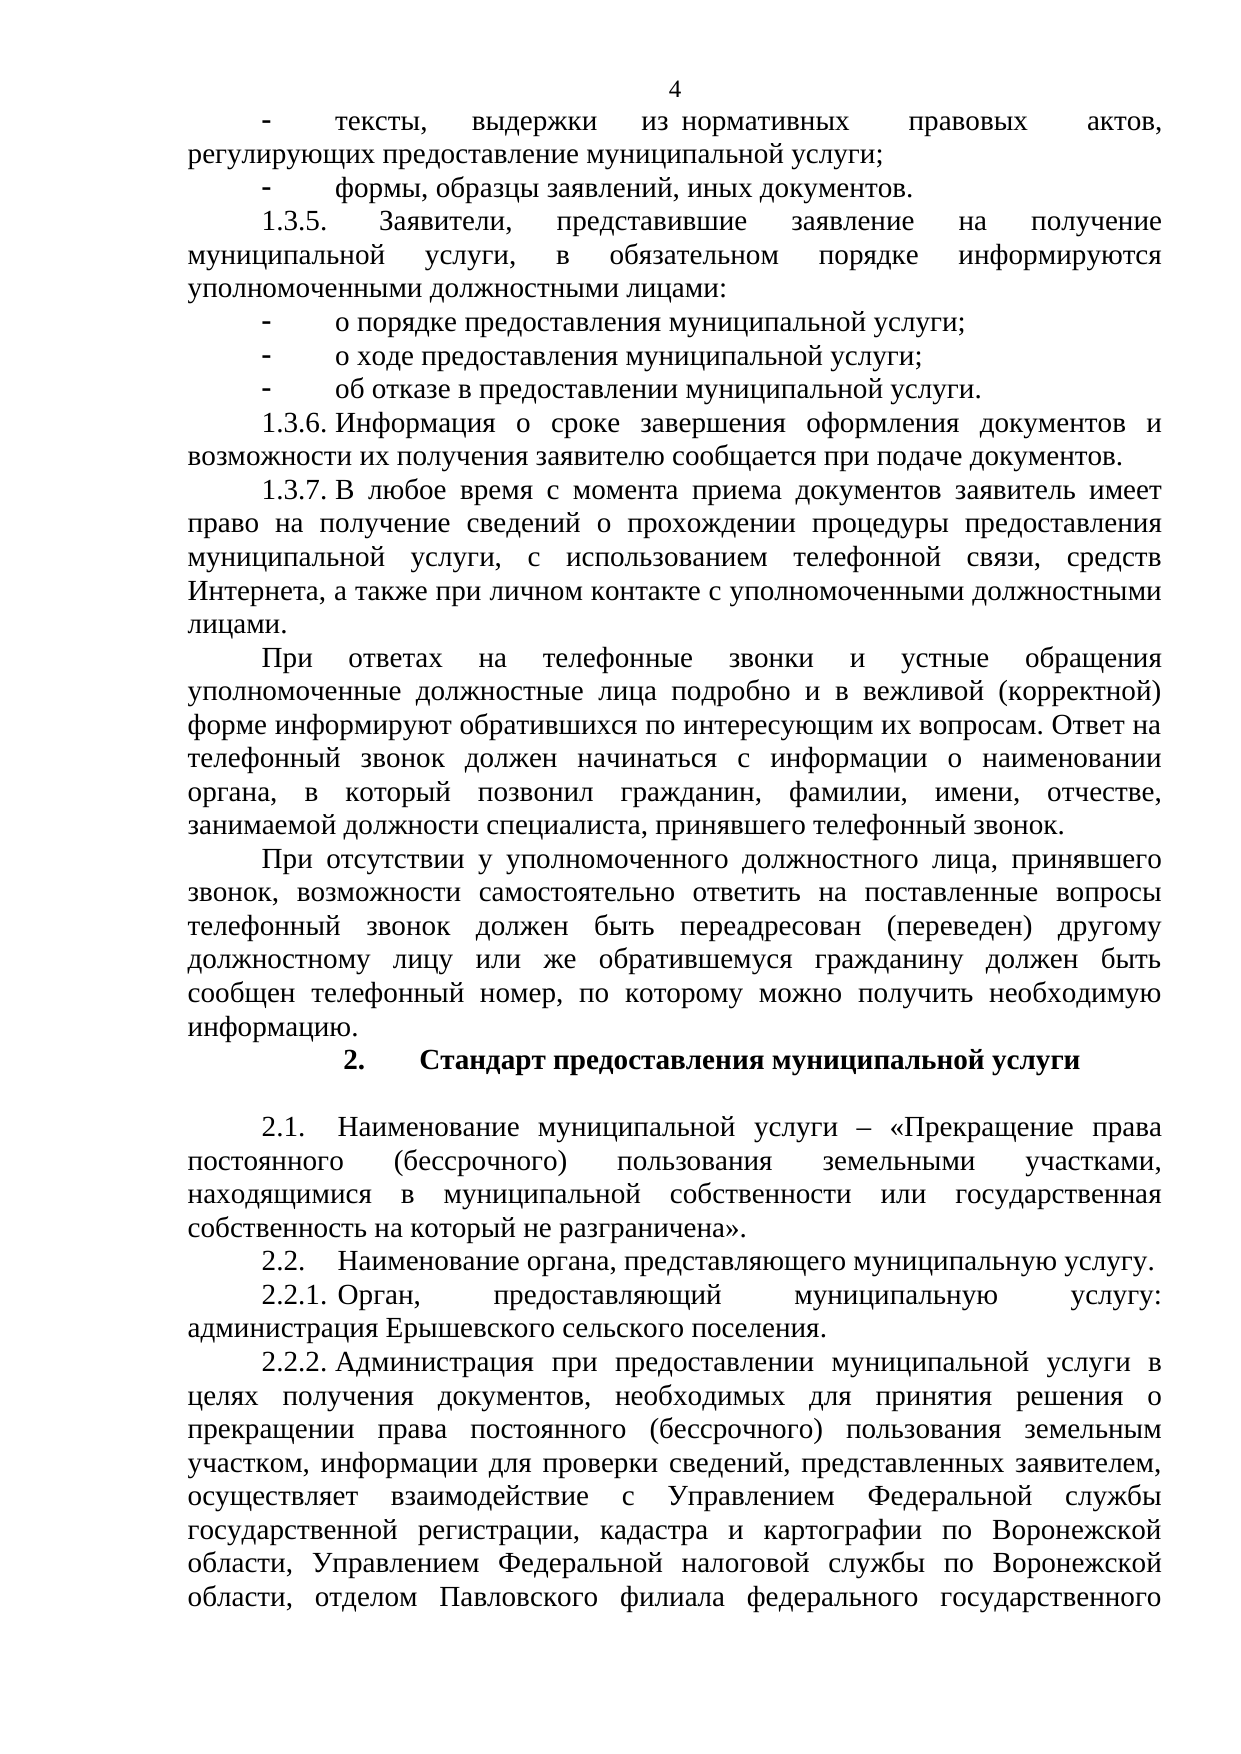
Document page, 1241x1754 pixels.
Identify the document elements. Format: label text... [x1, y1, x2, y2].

list о ходе предоставления муниципальной услуги; [187, 338, 1162, 371]
list о порядке предоставления муниципальной услуги; [187, 304, 1162, 338]
list Заявители, представившие заявление на получение муниципальной услуги, в обязательном порядке информируются уполномоченными должностными лицами: [187, 203, 1162, 304]
list Орган, предоставляющий муниципальную услугу: администрация Ерышевского сельского поселения. [187, 1277, 1162, 1344]
list Наименование органа, представляющего муниципальную услугу. [187, 1243, 1162, 1277]
list Информация о сроке завершения оформления документов и возможности их получения заявителю сообщается при подаче документов. [187, 405, 1162, 472]
text При отсутствии у уполномоченного должностного лица, принявшего звонок, возможности самостоятельно ответить на поставленные вопросы телефонный звонок должен быть переадресован (переведен) другому должностному лицу или же обратившемуся гражданину должен быть сообщен телефонный номер, по которому можно получить необходимую информацию. [187, 841, 1162, 1042]
list В любое время с момента приема документов заявитель имеет право на получение сведений о прохождении процедуры предоставления муниципальной услуги, с использованием телефонной связи, средств Интернета, а также при личном контакте с уполномоченными должностными лицами. [187, 472, 1162, 640]
list об отказе в предоставлении муниципальной услуги. [187, 371, 1162, 405]
list Наименование муниципальной услуги – «Прекращение права постоянного (бессрочного) пользования земельными участками, находящимися в муниципальной собственности или государственная собственность на который не разграничена». [187, 1109, 1162, 1243]
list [187, 1344, 1162, 1612]
text При ответах на телефонные звонки и устные обращения уполномоченные должностные лица подробно и в вежливой (корректной) форме информируют обратившихся по интересующим их вопросам. Ответ на телефонный звонок должен начинаться с информации о наименовании органа, в который позвонил гражданин, фамилии, имени, отчестве, занимаемой должности специалиста, принявшего телефонный звонок. [187, 640, 1162, 841]
list Стандарт предоставления муниципальной услуги [187, 1042, 1162, 1076]
list формы, образцы заявлений, иных документов. [187, 170, 1162, 203]
list тексты, выдержки из нормативных правовых актов, регулирующих предоставление муниципальной услуги; [187, 103, 1162, 170]
